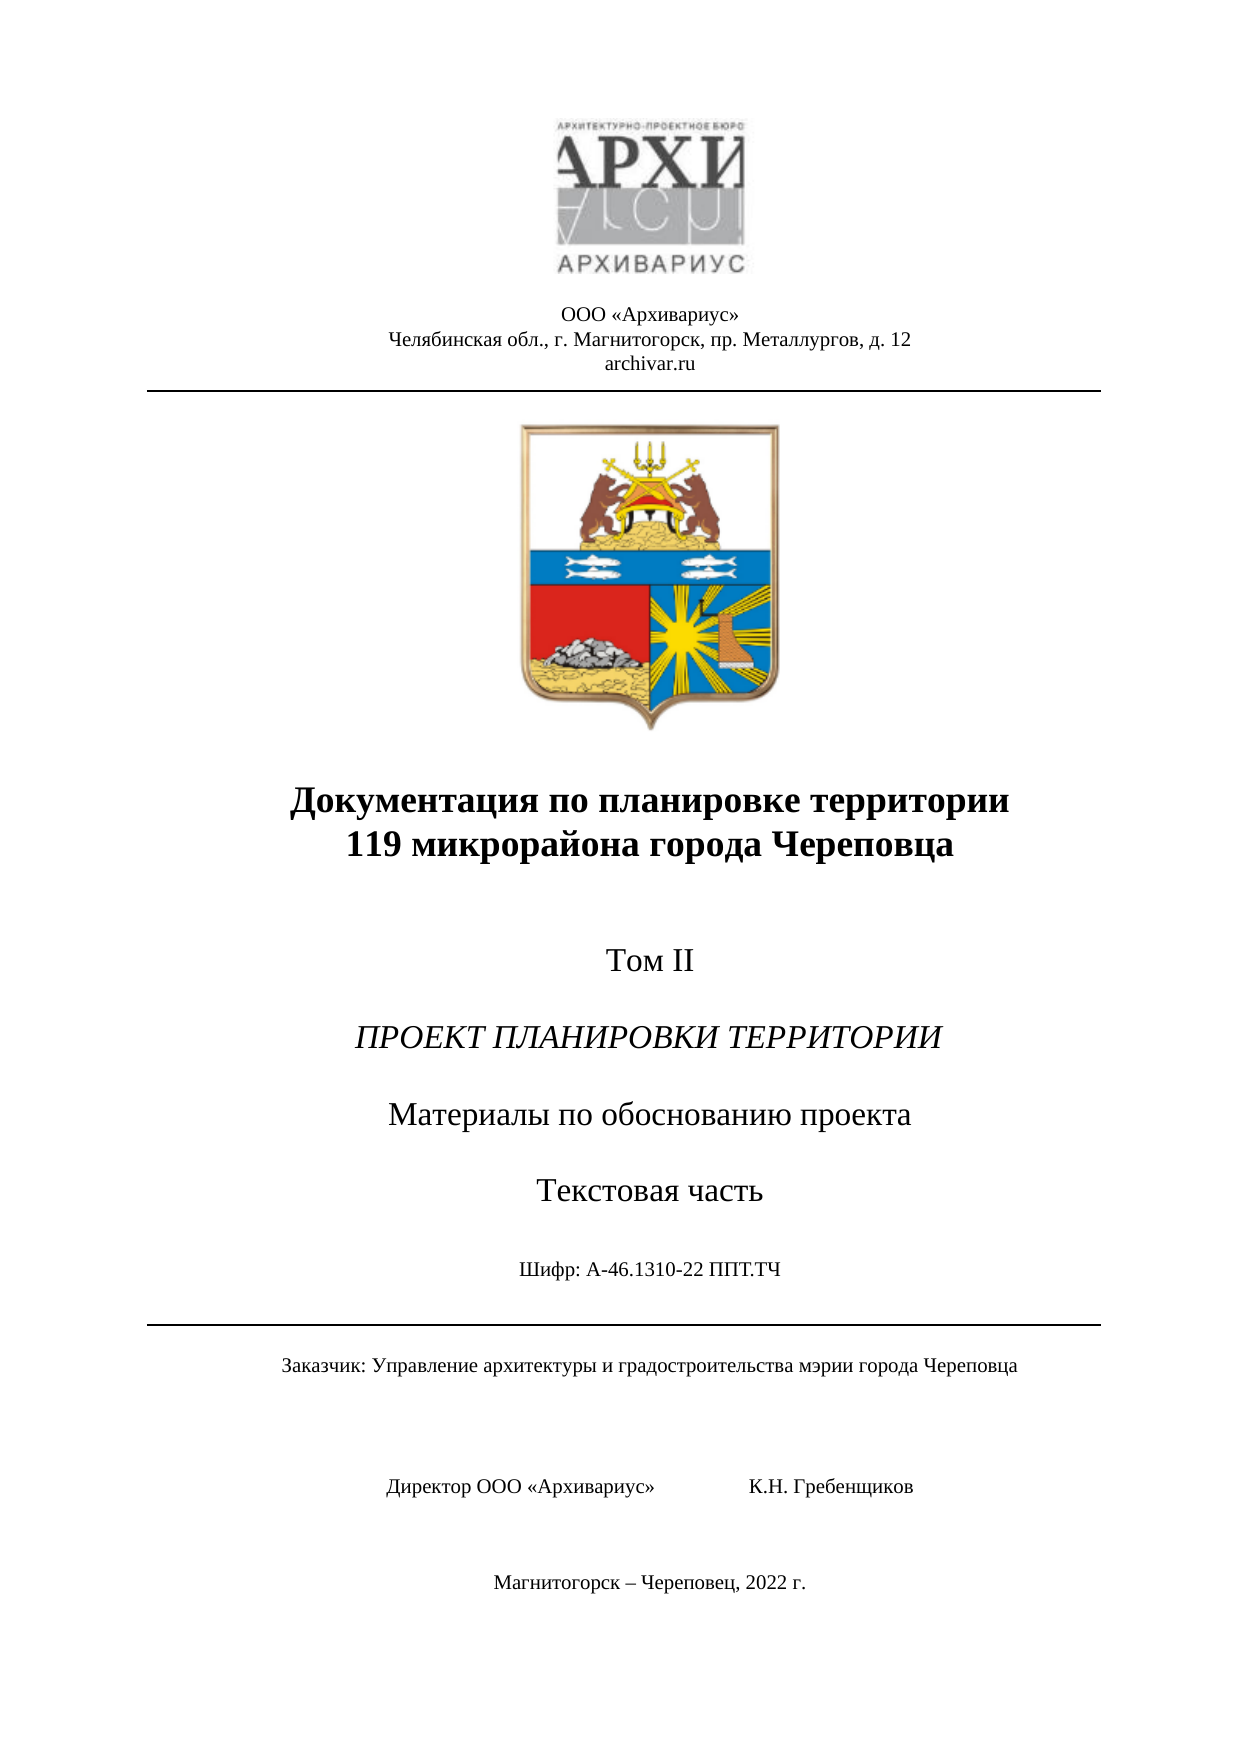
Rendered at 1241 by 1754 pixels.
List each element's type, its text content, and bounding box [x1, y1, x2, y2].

text Заказчик: Управление архитектуры и градостроительства мэрии города Череповца [148, 1353, 1152, 1377]
picture [516, 118, 784, 274]
text Текстовая часть [148, 1171, 1152, 1209]
text 119 микрорайона города Череповца [148, 821, 1152, 864]
text Шифр: А-46.1310-22 ППТ.ТЧ [148, 1257, 1152, 1281]
text Документация по планировке территории [148, 778, 1152, 821]
text Том II [148, 941, 1152, 979]
text ПРОЕКТ ПЛАНИРОВКИ ТЕРРИТОРИИ [148, 1017, 1152, 1056]
text Директор ООО «Архивариус» К.Н. Гребенщиков [148, 1474, 1152, 1498]
text Челябинская обл., г. Магнитогорск, пр. Металлургов, д. 12 [148, 326, 1152, 351]
text ООО «Архивариус» [148, 302, 1152, 326]
picture [517, 417, 783, 735]
text Магнитогорск – Череповец, 2022 г. [148, 1570, 1152, 1594]
text archivar.ru [148, 351, 1152, 374]
text Материалы по обоснованию проекта [148, 1094, 1152, 1132]
